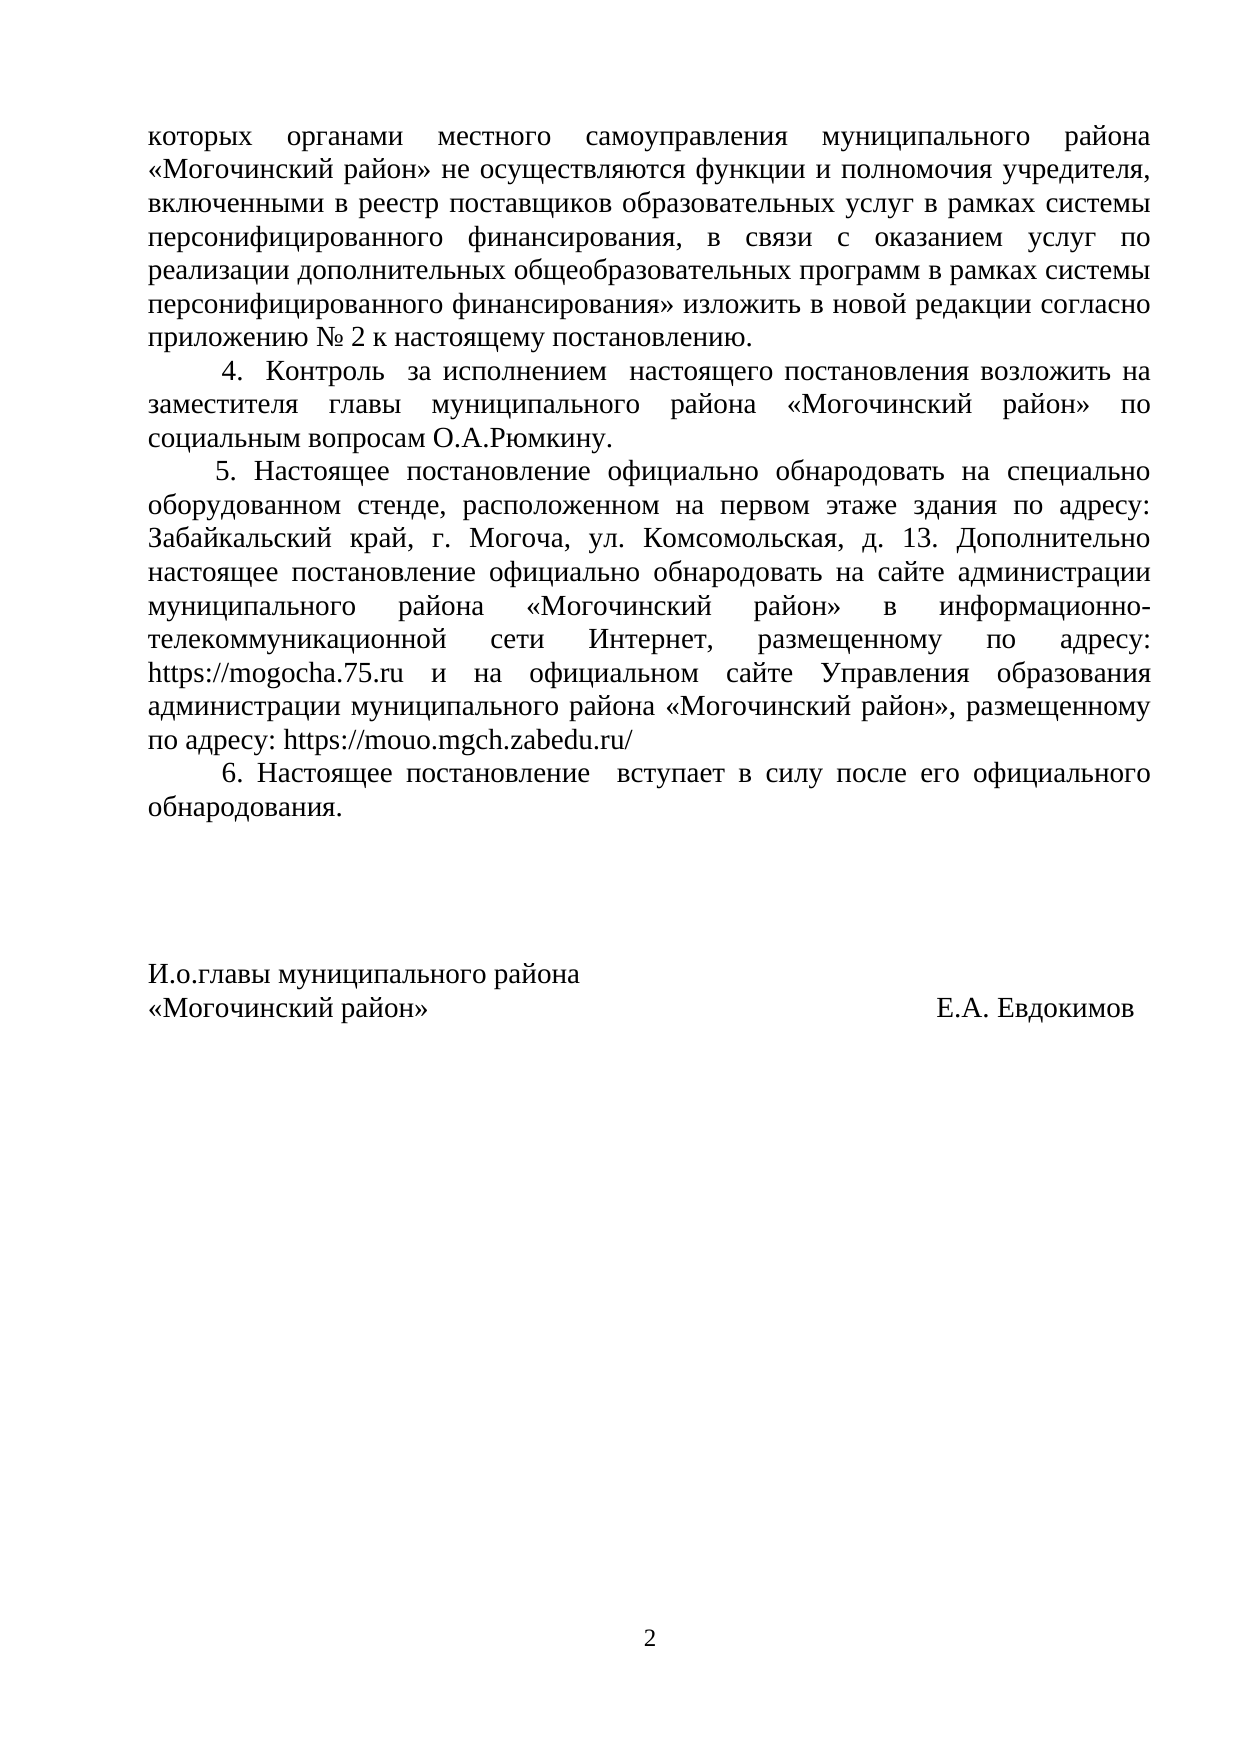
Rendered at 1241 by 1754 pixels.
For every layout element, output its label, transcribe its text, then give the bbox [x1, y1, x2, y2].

text 4. Контроль за исполнением настоящего постановления возложить на заместителя главы муниципального района «Могочинский район» по социальным вопросам О.А.Рюмкину. [148, 353, 1152, 453]
text 5. Настоящее постановление официально обнародовать на специально оборудованном стенде, расположенном на первом этаже здания по адресу: Забайкальский край, г. Могоча, ул. Комсомольская, д. 13. Дополнительно настоящее постановление официально обнародовать на сайте администрации муниципального района «Могочинский район» в информационно-телекоммуникационной сети Интернет, размещенному по адресу: https://mogocha.75.ru и на официальном сайте Управления образования администрации муниципального района «Могочинский район», размещенному по адресу: https://mouo.mgch.zabedu.ru/ [148, 453, 1152, 755]
text «Могочинский район» Е.А. Евдокимов [148, 990, 1152, 1024]
text 6. Настоящее постановление вступает в силу после его официального обнародования. [148, 755, 1152, 822]
text И.о.главы муниципального района [148, 957, 1152, 990]
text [148, 118, 1152, 353]
